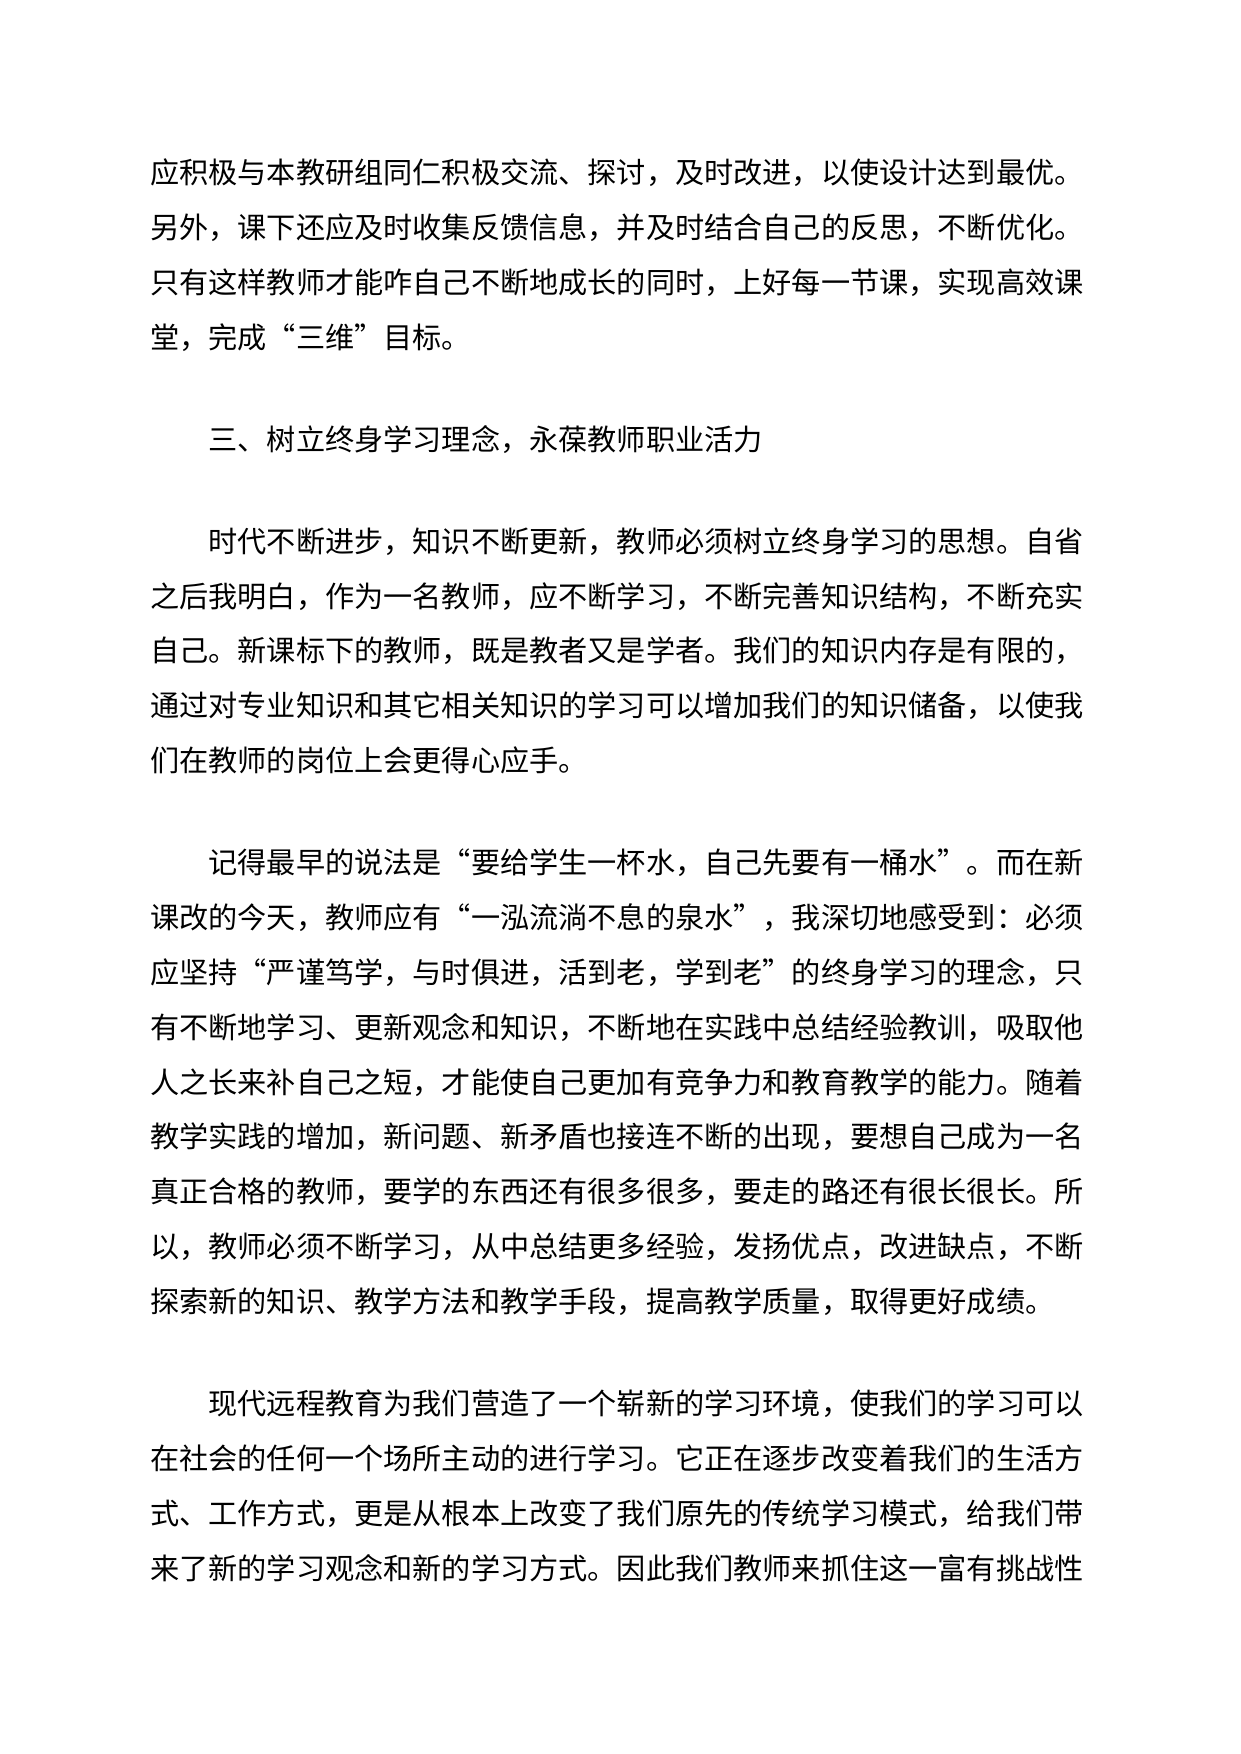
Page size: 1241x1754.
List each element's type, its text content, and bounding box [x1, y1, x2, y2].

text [150, 1381, 1090, 1587]
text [150, 150, 1090, 357]
text 三、树立终身学习理念，永葆教师职业活力 [150, 416, 1090, 459]
text 记得最早的说法是“要给学生一杯水，自己先要有一桶水”。而在新课改的今天，教师应有“一泓流淌不息的泉水”，我深切地感受到：必须应坚持“严谨笃学，与时俱进，活到老，学到老”的终身学习的理念，只有不断地学习、更新观念和知识，不断地在实践中总结经验教训，吸取他人之长来补自己之短，才能使自己更加有竞争力和教育教学的能力。随着教学实践的增加，新问题、新矛盾也接连不断的出现，要想自己成为一名真正合格的教师，要学的东西还有很多很多，要走的路还有很长很长。所以，教师必须不断学习，从中总结更多经验，发扬优点，改进缺点，不断探索新的知识、教学方法和教学手段，提高教学质量，取得更好成绩。 [150, 839, 1090, 1321]
text 时代不断进步，知识不断更新，教师必须树立终身学习的思想。自省之后我明白，作为一名教师，应不断学习，不断完善知识结构，不断充实自己。新课标下的教师，既是教者又是学者。我们的知识内存是有限的，通过对专业知识和其它相关知识的学习可以增加我们的知识储备，以使我们在教师的岗位上会更得心应手。 [150, 518, 1090, 780]
